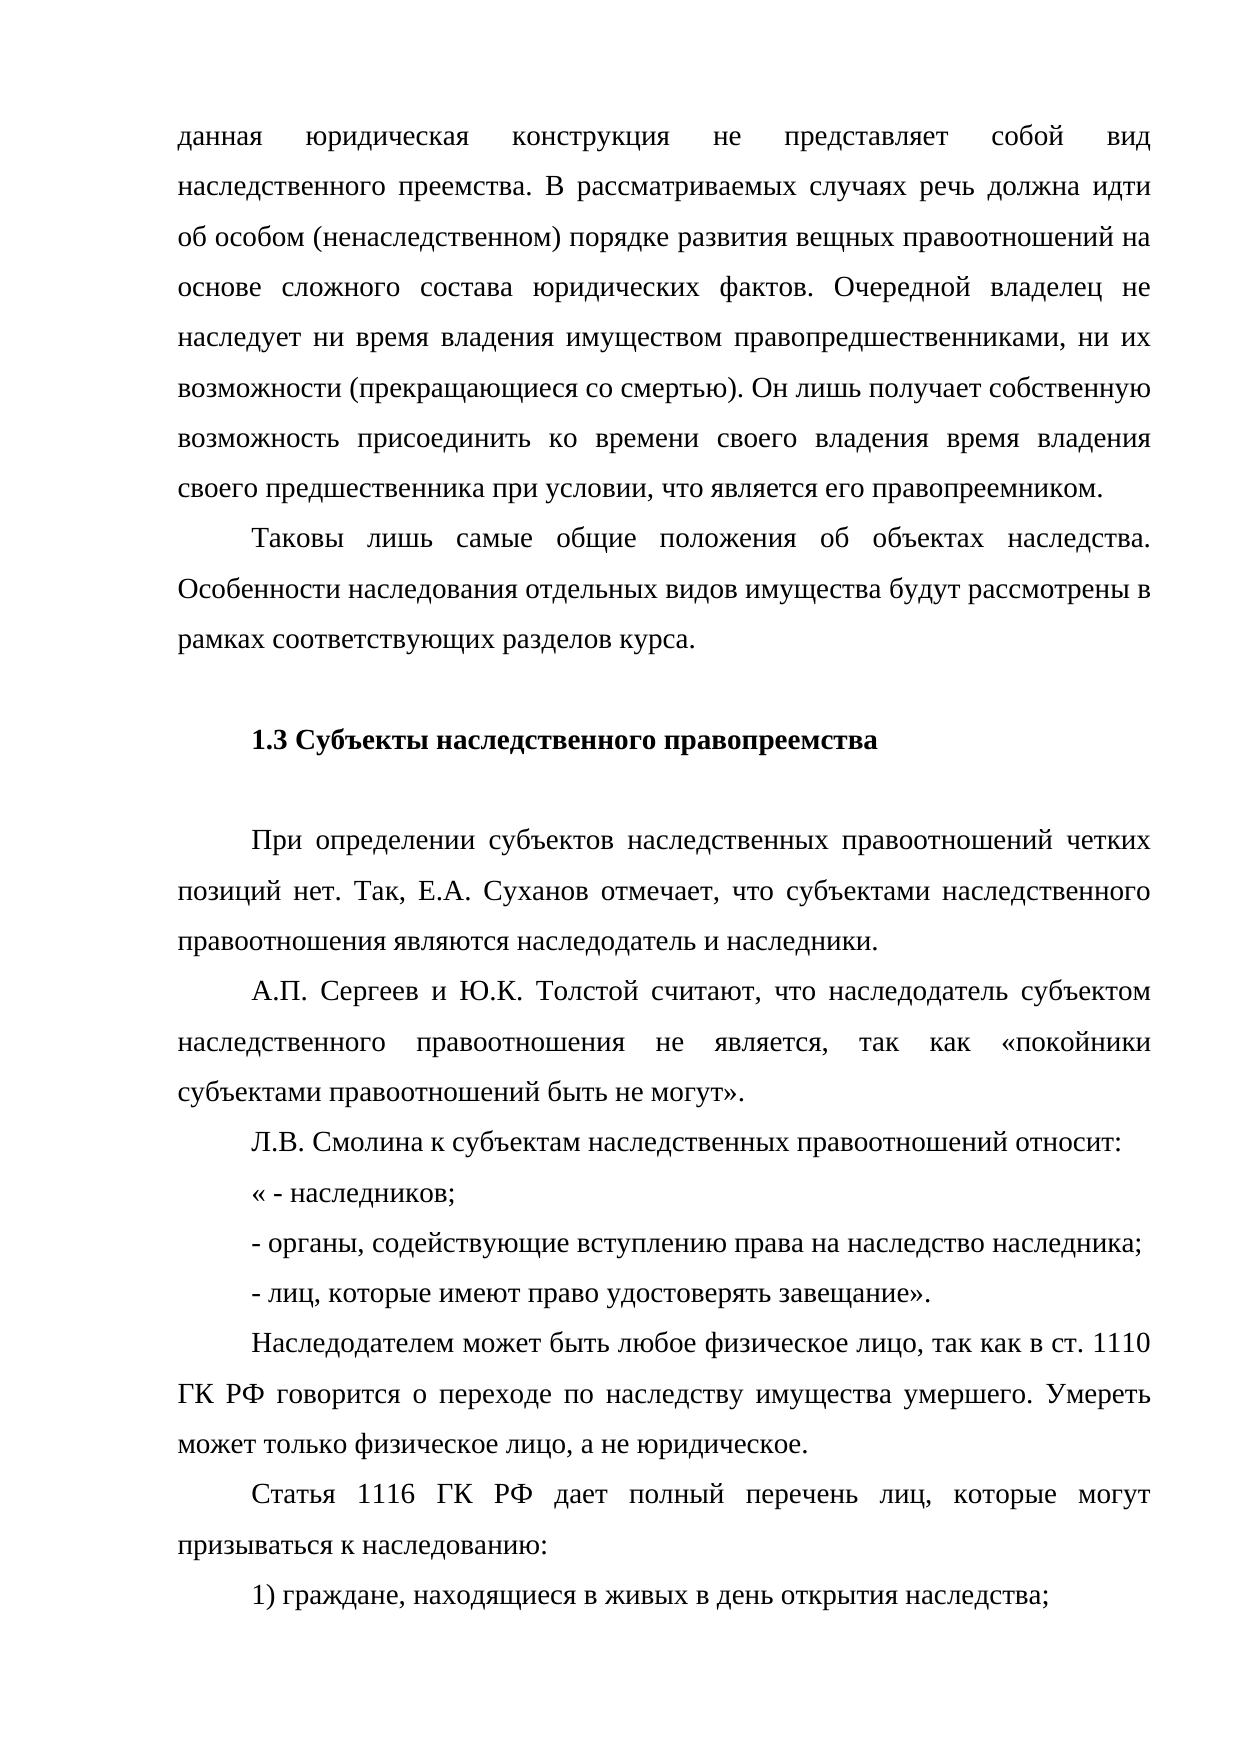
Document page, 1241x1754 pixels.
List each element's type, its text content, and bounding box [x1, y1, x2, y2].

text 1.3 Субъекты наследственного правопреемства [177, 722, 1152, 755]
text При определении субъектов наследственных правоотношений четких позиций нет. Так, Е.А. Суханов отмечает, что субъектами наследственного правоотношения являются наследодатель и наследники. [177, 822, 1152, 957]
text Таковы лишь самые общие положения об объектах наследства. Особенности наследования отдельных видов имущества будут рассмотрены в рамках соответствующих разделов курса. [177, 521, 1152, 655]
text « - наследников; [177, 1175, 1152, 1208]
text Статья 1116 ГК РФ дает полный перечень лиц, которые могут призываться к наследованию: [177, 1477, 1152, 1560]
text Л.В. Смолина к субъектам наследственных правоотношений относит: [177, 1124, 1152, 1158]
text А.П. Сергеев и Ю.К. Толстой считают, что наследодатель субъектом наследственного правоотношения не является, так как «покойники субъектами правоотношений быть не могут». [177, 973, 1152, 1108]
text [177, 118, 1152, 504]
text 1) граждане, находящиеся в живых в день открытия наследства; [177, 1577, 1152, 1611]
text - лиц, которые имеют право удостоверять завещание». [177, 1275, 1152, 1309]
text Наследодателем может быть любое физическое лицо, так как в ст. 1110 ГК РФ говорится о переходе по наследству имущества умершего. Умереть может только физическое лицо, а не юридическое. [177, 1326, 1152, 1460]
text - органы, содействующие вступлению права на наследство наследника; [177, 1225, 1152, 1258]
